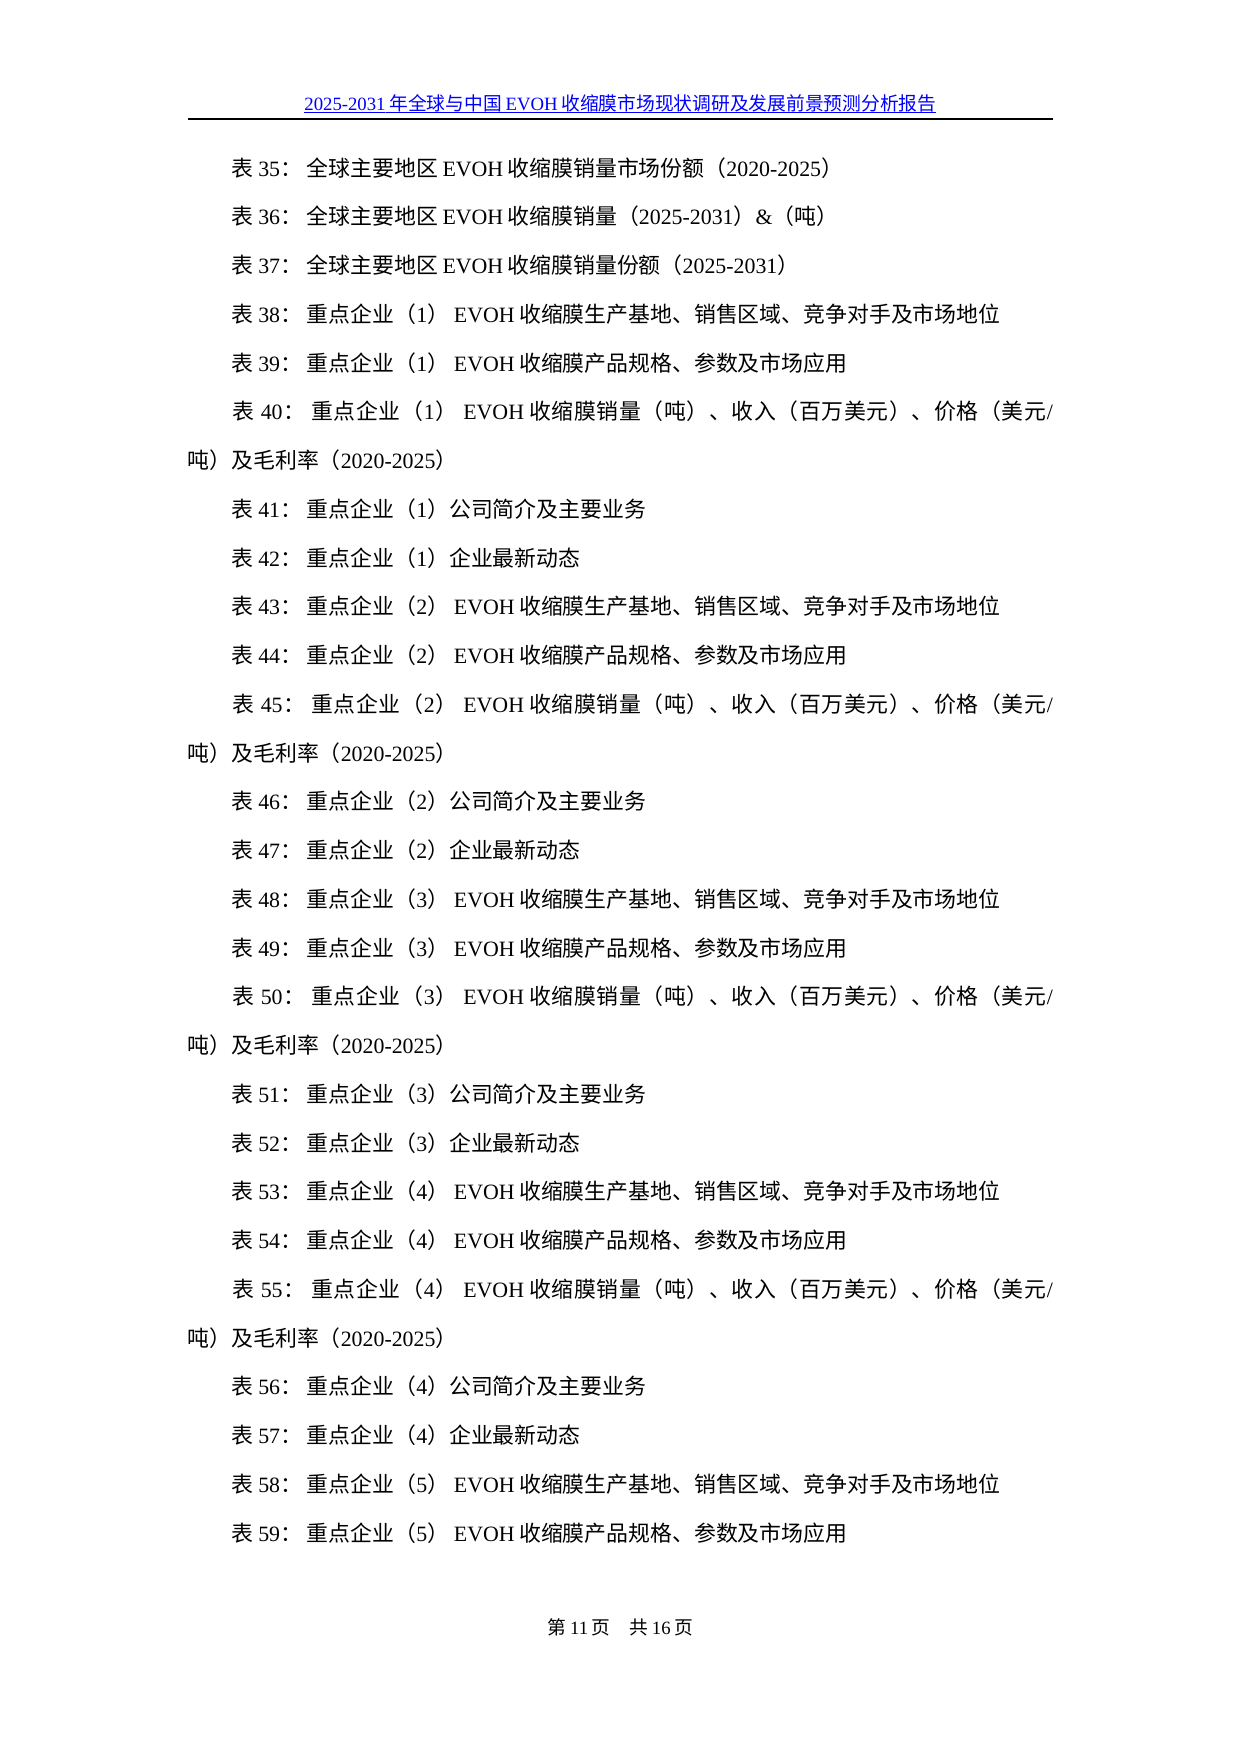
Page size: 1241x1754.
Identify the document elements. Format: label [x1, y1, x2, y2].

text [187, 150, 1053, 1548]
